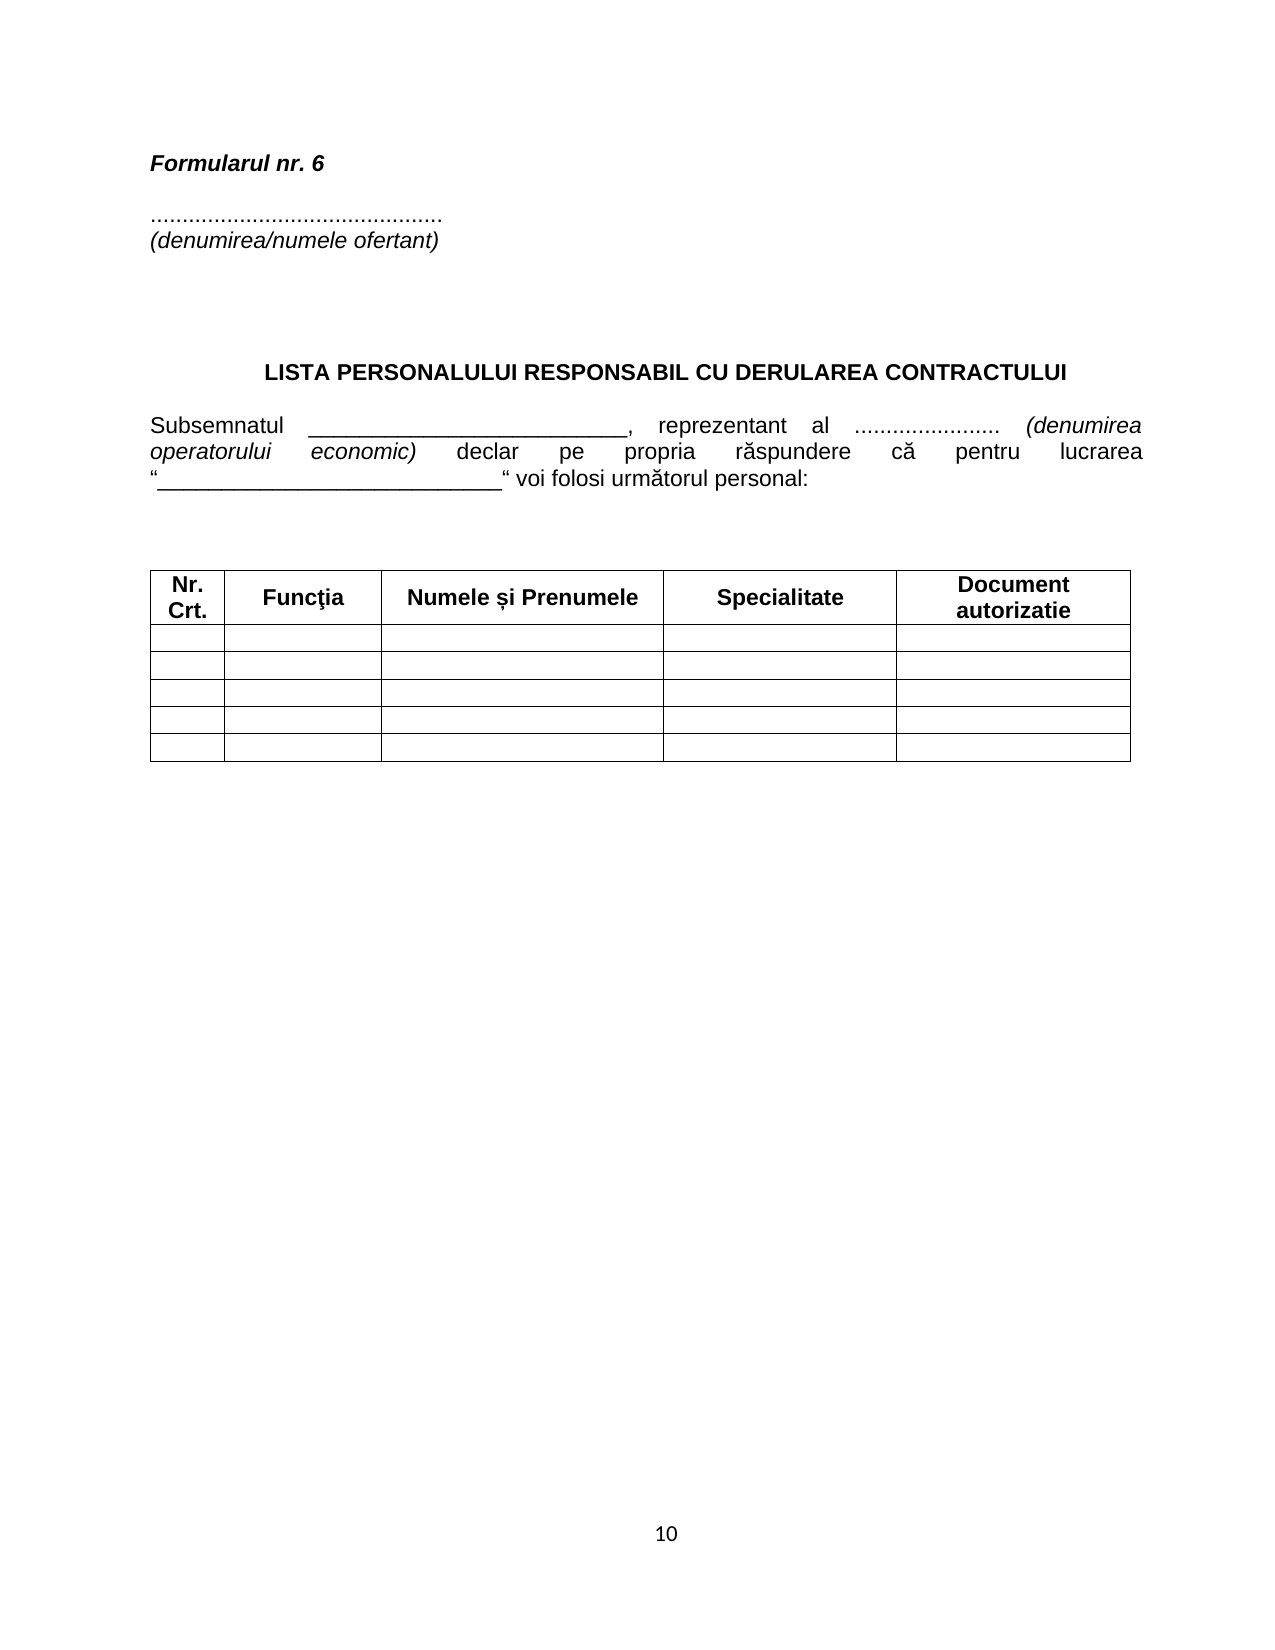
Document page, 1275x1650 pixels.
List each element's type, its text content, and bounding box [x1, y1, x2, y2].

text .............................................. [150, 201, 1181, 227]
table_header Document autorizatie [897, 571, 1130, 624]
table_header Numele și Prenumele [382, 571, 663, 624]
table_cell [382, 652, 663, 678]
text LISTA PERSONALULUI RESPONSABIL CU DERULAREA CONTRACTULUI [150, 359, 1181, 386]
table_cell [151, 707, 224, 733]
text Subsemnatul _________________________, reprezentant al ....................... (denumirea operatorului economic) declar pe propria răspundere că pentru lucrarea “___________________________“ voi folosi următorul personal: [150, 412, 1144, 491]
table_cell [382, 707, 663, 733]
table_cell [664, 625, 896, 651]
table_cell [382, 734, 663, 761]
table_cell [151, 734, 224, 761]
table_cell [664, 652, 896, 678]
table_cell [225, 707, 381, 733]
table_header Funcţia [225, 571, 381, 624]
table_cell [382, 680, 663, 706]
table_cell [897, 707, 1130, 733]
table_cell [382, 625, 663, 651]
table_cell [225, 680, 381, 706]
text Formularul nr. 6 [150, 150, 1181, 176]
text (denumirea/numele ofertant) [150, 227, 1181, 254]
table_cell [897, 734, 1130, 761]
table_cell [664, 707, 896, 733]
table_cell [897, 680, 1130, 706]
table_cell [225, 625, 381, 651]
table_header Nr. Crt. [151, 571, 224, 624]
table_cell [664, 680, 896, 706]
table_cell [151, 652, 224, 678]
table_cell [225, 652, 381, 678]
table_cell [151, 680, 224, 706]
table_cell [225, 734, 381, 761]
table_cell [151, 625, 224, 651]
table_cell [664, 734, 896, 761]
table_cell [897, 625, 1130, 651]
table_cell [897, 652, 1130, 678]
table_header Specialitate [664, 571, 896, 624]
